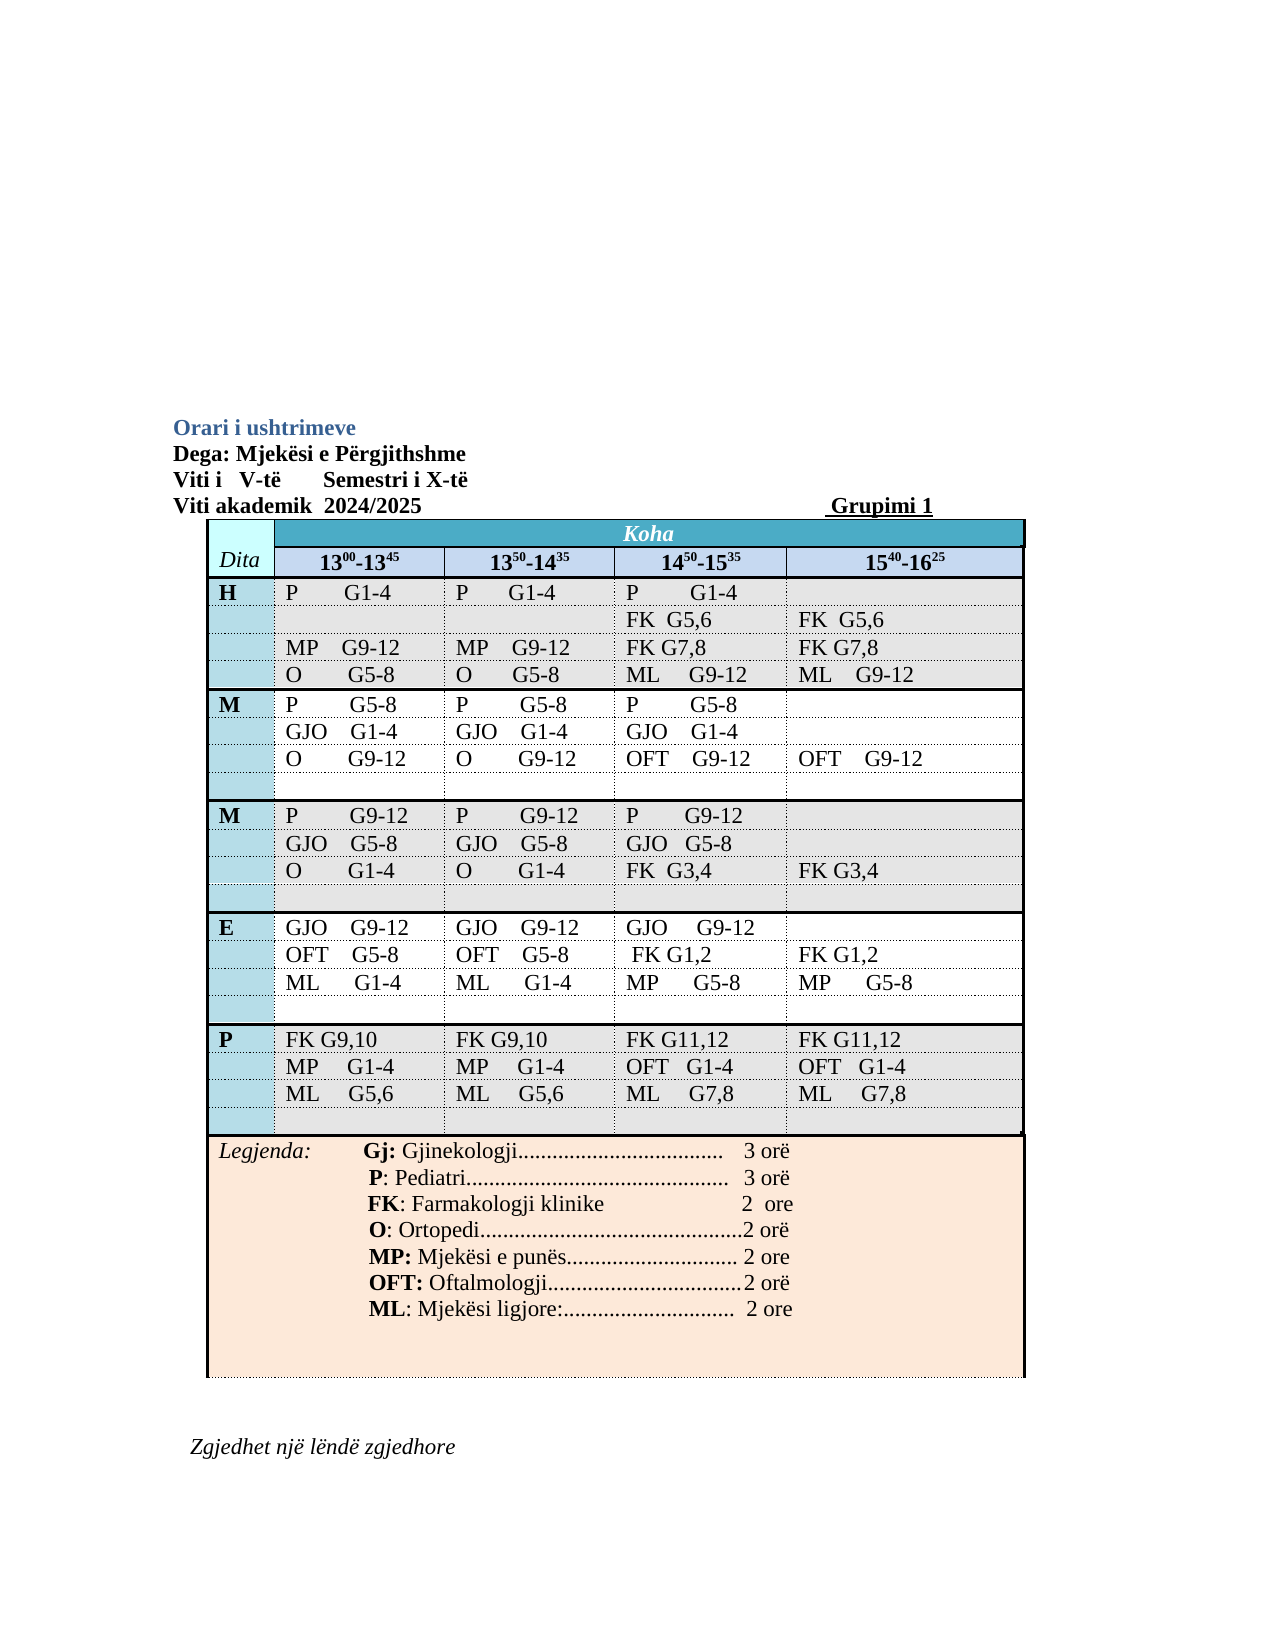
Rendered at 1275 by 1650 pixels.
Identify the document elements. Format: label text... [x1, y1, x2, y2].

table_cell [444, 772, 614, 799]
table_cell [209, 829, 274, 856]
table_cell O G9-12 [274, 744, 444, 772]
table_cell FK G3,4 [787, 856, 1022, 883]
table_cell GJO G1-4 [274, 717, 444, 744]
table_cell [444, 605, 614, 633]
table_cell [444, 995, 614, 1022]
table_cell [787, 691, 1022, 717]
table_cell FK G9,10 [274, 1026, 444, 1052]
table_cell ML G5,6 [444, 1079, 614, 1107]
table_cell 1540-1625 [787, 548, 1022, 576]
table_cell ML G7,8 [787, 1079, 1022, 1107]
table_cell FK G7,8 [787, 633, 1022, 660]
table_cell FK G7,8 [615, 633, 787, 660]
table_cell FK G9,10 [444, 1026, 614, 1052]
text Viti akademik 2024/2025 Grupimi 1 [150, 493, 1125, 519]
table_cell [787, 884, 1022, 911]
table_cell P [209, 1026, 274, 1052]
table_cell 1350-1435 [445, 548, 614, 576]
table_cell GJO G1-4 [444, 717, 614, 744]
table_cell ML G9-12 [787, 660, 1022, 687]
table_cell GJO G1-4 [615, 717, 787, 744]
table_cell 1300-1345 [275, 548, 444, 576]
table_cell ML G1-4 [444, 968, 614, 995]
table_cell [274, 995, 444, 1022]
table_cell GJO G5-8 [615, 829, 787, 856]
table_cell MP G5-8 [615, 968, 787, 995]
table_cell P G9-12 [444, 802, 614, 829]
table_cell [209, 1079, 274, 1107]
table_cell [209, 856, 274, 883]
table_cell [274, 772, 444, 799]
table_cell O G1-4 [444, 856, 614, 883]
table_cell GJO G9-12 [274, 914, 444, 940]
table_cell [787, 802, 1022, 829]
table_cell MP G1-4 [444, 1052, 614, 1079]
table_cell [209, 633, 274, 660]
table_cell P G9-12 [274, 802, 444, 829]
table_cell E [209, 914, 274, 940]
table_cell P G9-12 [615, 802, 787, 829]
table_cell [444, 1107, 614, 1134]
table_cell P G5-8 [274, 691, 444, 717]
table_cell [209, 1052, 274, 1079]
table_cell [787, 1107, 1022, 1134]
table_cell ML G7,8 [615, 1079, 787, 1107]
table_cell [274, 1107, 444, 1134]
table_cell [787, 717, 1022, 744]
table_cell MP G1-4 [274, 1052, 444, 1079]
table_cell O G1-4 [274, 856, 444, 883]
table_cell [787, 829, 1022, 856]
table_cell O G5-8 [444, 660, 614, 687]
text Viti i V-të Semestri i X-të [150, 466, 1125, 493]
table_cell FK G1,2 [615, 940, 787, 968]
table_header Dita [209, 520, 274, 576]
table_cell P G1-4 [444, 579, 614, 605]
table_cell GJO G9-12 [615, 914, 787, 940]
table_cell MP G9-12 [274, 633, 444, 660]
table_cell OFT G9-12 [787, 744, 1022, 772]
table_cell [209, 995, 274, 1022]
table_cell OFT G1-4 [615, 1052, 787, 1079]
text Zgjedhet një lëndë zgjedhore [150, 1433, 1125, 1459]
table_cell Legjenda: Gj: Gjinekologji.................................... 3 orë P: Pediatri.............................................. 3 orë FK: Farmakologji klinike 2 ore O: Ortopedi..............................................2 orë MP: Mjekësi e punës.............................. 2 ore OFT: Oftalmologji.................................. 2 orë ML: Mjekësi ligjore:.............................. 2 ore [209, 1137, 1023, 1377]
table_cell [615, 1107, 787, 1134]
table_cell [209, 968, 274, 995]
table_cell H [209, 579, 274, 605]
table_cell M [209, 691, 274, 717]
table_cell OFT G5-8 [444, 940, 614, 968]
table_cell [615, 884, 787, 911]
table_cell [274, 884, 444, 911]
table_cell P G5-8 [444, 691, 614, 717]
table_cell ML G1-4 [274, 968, 444, 995]
table_cell OFT G5-8 [274, 940, 444, 968]
table_cell M [209, 802, 274, 829]
table_cell GJO G5-8 [274, 829, 444, 856]
table_cell MP G5-8 [787, 968, 1022, 995]
table_cell P G1-4 [274, 579, 444, 605]
table_cell FK G11,12 [787, 1026, 1022, 1052]
table_cell ML G9-12 [615, 660, 787, 687]
table_cell FK G5,6 [615, 605, 787, 633]
table_cell MP G9-12 [444, 633, 614, 660]
table_cell [209, 772, 274, 799]
table_cell GJO G9-12 [444, 914, 614, 940]
table_cell [444, 884, 614, 911]
table_cell [209, 1107, 274, 1134]
table_cell FK G1,2 [787, 940, 1022, 968]
table_cell OFT G9-12 [615, 744, 787, 772]
table_cell GJO G5-8 [444, 829, 614, 856]
table_cell P G1-4 [615, 579, 787, 605]
table_cell FK G5,6 [787, 605, 1022, 633]
table_cell P G5-8 [615, 691, 787, 717]
table_cell O G9-12 [444, 744, 614, 772]
text Orari i ushtrimeve [150, 413, 1125, 440]
table_header Koha [275, 520, 1023, 546]
table_cell [787, 914, 1022, 940]
table_cell OFT G1-4 [787, 1052, 1022, 1079]
table_cell [209, 884, 274, 911]
table_cell [615, 772, 787, 799]
text Dega: Mjekësi e Përgjithshme [150, 440, 1125, 466]
table_cell [209, 717, 274, 744]
table_cell 1450-1535 [615, 548, 786, 576]
table_cell [274, 605, 444, 633]
table_cell [209, 605, 274, 633]
table_cell [787, 579, 1022, 605]
table_cell ML G5,6 [274, 1079, 444, 1107]
table_cell FK G3,4 [615, 856, 787, 883]
table_cell [615, 995, 787, 1022]
table_cell [787, 772, 1022, 799]
table_cell [209, 744, 274, 772]
table_cell [209, 940, 274, 968]
table_cell O G5-8 [274, 660, 444, 687]
table_cell [787, 995, 1022, 1022]
table_cell FK G11,12 [615, 1026, 787, 1052]
table_cell [209, 660, 274, 687]
